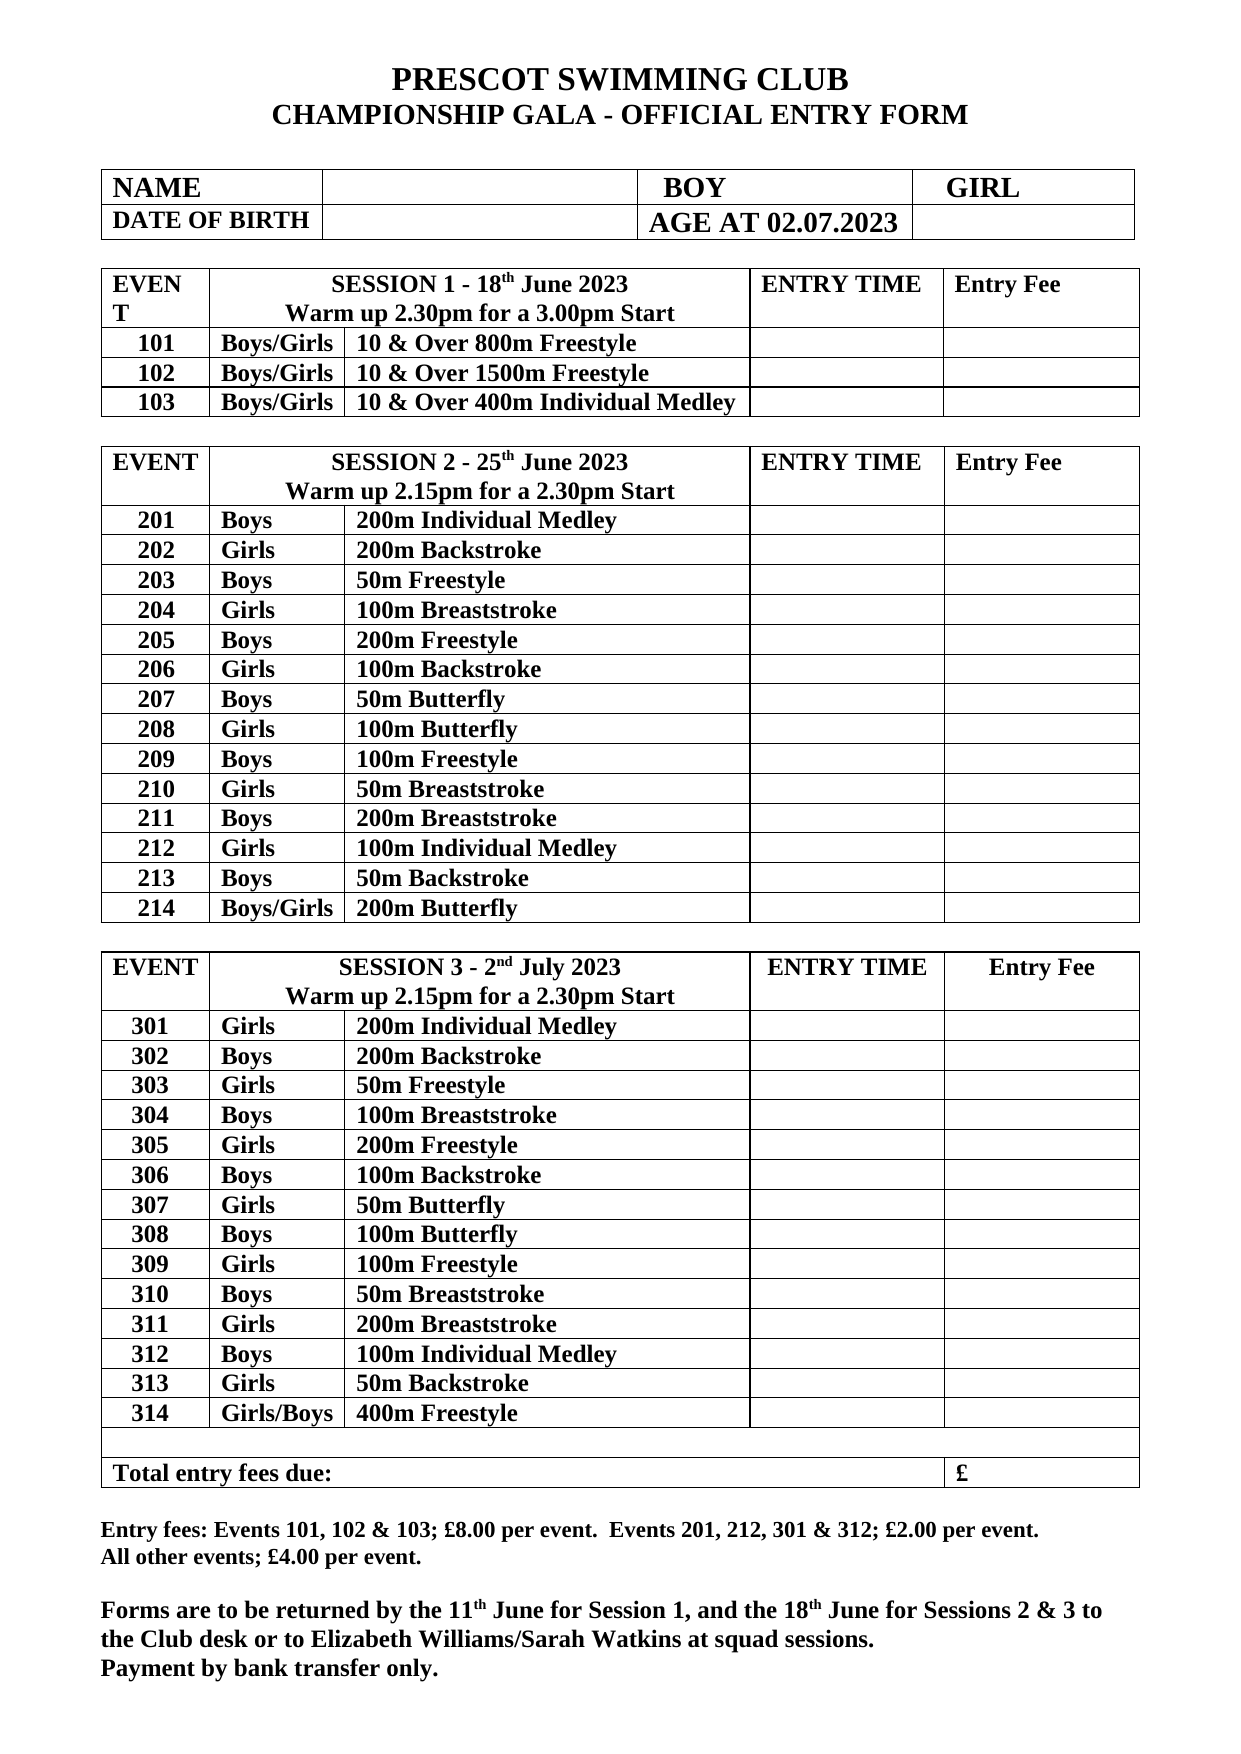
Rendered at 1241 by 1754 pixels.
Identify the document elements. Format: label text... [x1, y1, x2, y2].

table_cell [751, 1100, 944, 1129]
table_cell [751, 684, 944, 713]
table_cell 50m Butterfly [345, 684, 749, 713]
table_header [323, 170, 637, 204]
table_cell [751, 535, 944, 564]
text CHAMPIONSHIP GALA - OFFICIAL ENTRY FORM [100, 97, 1140, 131]
table_cell [751, 1279, 944, 1308]
table_cell [751, 1398, 944, 1427]
table_cell 50m Breaststroke [345, 1279, 749, 1308]
table_cell 301 [102, 1011, 209, 1040]
table_cell 100m Backstroke [345, 1160, 749, 1189]
table_cell [945, 863, 1139, 892]
table_cell [913, 205, 1134, 238]
table_cell 203 [102, 565, 209, 594]
table_cell 10 & Over 400m Individual Medley [345, 388, 749, 416]
table_cell 102 [102, 358, 209, 386]
table_cell 200m Breaststroke [345, 1309, 749, 1338]
table_header Entry Fee [944, 269, 1139, 327]
table_header Entry Fee [945, 447, 1139, 504]
table_cell Boys [210, 506, 344, 534]
table_cell Boys [210, 1220, 344, 1248]
table_cell Girls [210, 595, 344, 624]
table_cell 100m Freestyle [345, 744, 749, 773]
table_cell [751, 1011, 944, 1040]
table_cell 100m Individual Medley [345, 1339, 749, 1367]
table_cell Girls [210, 1369, 344, 1397]
table_cell Boys [210, 684, 344, 713]
table_cell 213 [102, 863, 209, 892]
table_cell [945, 1369, 1139, 1397]
table_cell Boys/Girls [210, 358, 344, 386]
table_cell [945, 1130, 1139, 1159]
table_cell 200m Backstroke [345, 535, 749, 564]
table_cell 50m Butterfly [345, 1190, 749, 1218]
table_cell [751, 565, 944, 594]
table_cell 308 [102, 1220, 209, 1248]
table_cell [751, 1309, 944, 1338]
table_cell Girls [210, 655, 344, 683]
table_cell [945, 774, 1139, 802]
table_cell Boys [210, 1339, 344, 1367]
table_cell 210 [102, 774, 209, 802]
table_header ENTRY TIME [751, 447, 944, 504]
table_cell [945, 595, 1139, 624]
table_cell [751, 714, 944, 743]
table_cell 304 [102, 1100, 209, 1129]
table_cell [944, 388, 1139, 416]
table_cell 200m Butterfly [345, 893, 749, 922]
table_cell [751, 328, 943, 357]
table_cell Boys [210, 625, 344, 653]
table_header ENTRY TIME [751, 953, 944, 1010]
table_cell [945, 1190, 1139, 1218]
table_cell 10 & Over 800m Freestyle [345, 328, 749, 357]
table_cell [945, 1041, 1139, 1069]
table_cell [751, 655, 944, 683]
table_cell [945, 893, 1139, 922]
table_header EVENT [102, 953, 209, 1010]
table_cell 200m Individual Medley [345, 506, 749, 534]
table_cell 101 [102, 328, 209, 357]
table_cell 209 [102, 744, 209, 773]
table_cell [945, 1339, 1139, 1367]
table_cell [751, 1041, 944, 1069]
table_cell 311 [102, 1309, 209, 1338]
table_cell 50m Backstroke [345, 863, 749, 892]
table_cell [945, 1249, 1139, 1278]
table_cell [751, 1130, 944, 1159]
table_cell [751, 833, 944, 862]
table_cell 50m Backstroke [345, 1369, 749, 1397]
table_cell [751, 863, 944, 892]
table_cell Boys [210, 744, 344, 773]
table_cell [944, 358, 1139, 386]
table_cell 211 [102, 804, 209, 832]
table_header SESSION 3 - 2nd July 2023 Warm up 2.15pm for a 2.30pm Start [210, 953, 749, 1010]
table_cell [945, 506, 1139, 534]
table_cell 400m Freestyle [345, 1398, 749, 1427]
table_cell [945, 625, 1139, 653]
table_cell [102, 1428, 1139, 1457]
table_cell 10 & Over 1500m Freestyle [345, 358, 749, 386]
table_cell [945, 1100, 1139, 1129]
table_cell 313 [102, 1369, 209, 1397]
table_cell 100m Backstroke [345, 655, 749, 683]
table_cell Girls [210, 774, 344, 802]
table_header SESSION 1 - 18th June 2023 Warm up 2.30pm for a 3.00pm Start [210, 269, 749, 327]
table_cell 212 [102, 833, 209, 862]
table_cell AGE AT 02.07.2023 [638, 205, 912, 238]
text Forms are to be returned by the 11th June for Session 1, and the 18th June for Sessions 2 & 3 to the Club desk or to Elizabeth Williams/Sarah Watkins at squad sessions. Payment by bank transfer only. [100, 1596, 1140, 1682]
table_cell [945, 1220, 1139, 1248]
table_cell Girls [210, 1071, 344, 1099]
table_cell 306 [102, 1160, 209, 1189]
table_cell 204 [102, 595, 209, 624]
table_cell [945, 565, 1139, 594]
table_cell Girls [210, 1309, 344, 1338]
table_cell 202 [102, 535, 209, 564]
table_cell [945, 744, 1139, 773]
table_cell 200m Backstroke [345, 1041, 749, 1069]
table_cell 314 [102, 1398, 209, 1427]
table_cell Girls/Boys [210, 1398, 344, 1427]
table_cell [751, 1071, 944, 1099]
table_cell Boys/Girls [210, 328, 344, 357]
table_cell [945, 1309, 1139, 1338]
table_cell Boys [210, 1279, 344, 1308]
table_cell 303 [102, 1071, 209, 1099]
table_cell [945, 535, 1139, 564]
table_cell 100m Breaststroke [345, 595, 749, 624]
table_cell Boys [210, 1041, 344, 1069]
table_cell 312 [102, 1339, 209, 1367]
table_cell [751, 506, 944, 534]
table_cell 305 [102, 1130, 209, 1159]
text PRESCOT SWIMMING CLUB [100, 59, 1140, 97]
table_cell [751, 625, 944, 653]
table_cell [751, 774, 944, 802]
table_cell [751, 1249, 944, 1278]
table_cell 200m Individual Medley [345, 1011, 749, 1040]
table_cell [751, 1220, 944, 1248]
text Entry fees: Events 101, 102 & 103; £8.00 per event. Events 201, 212, 301 & 312; £2.00 per event. [100, 1516, 1140, 1543]
table_cell 207 [102, 684, 209, 713]
table_cell [944, 328, 1139, 357]
table_cell 200m Freestyle [345, 625, 749, 653]
table_cell [751, 1369, 944, 1397]
table_cell [751, 1339, 944, 1367]
table_cell 208 [102, 714, 209, 743]
table_header BOY [638, 170, 912, 204]
table_cell [751, 893, 944, 922]
table_cell Boys [210, 863, 344, 892]
table_cell [945, 833, 1139, 862]
table_cell 103 [102, 388, 209, 416]
table_cell [945, 1160, 1139, 1189]
table_cell 100m Individual Medley [345, 833, 749, 862]
table_cell [751, 744, 944, 773]
table_header NAME [102, 170, 322, 204]
table_cell [945, 1398, 1139, 1427]
table_header EVENT [102, 447, 209, 504]
table_cell Girls [210, 535, 344, 564]
table_header EVENT [102, 269, 209, 327]
table_cell 100m Butterfly [345, 714, 749, 743]
table_cell 205 [102, 625, 209, 653]
table_cell Girls [210, 714, 344, 743]
table_cell Girls [210, 1130, 344, 1159]
table_header ENTRY TIME [751, 269, 943, 327]
table_cell [945, 1279, 1139, 1308]
table_cell [751, 1190, 944, 1218]
table_cell 200m Breaststroke [345, 804, 749, 832]
table_cell [751, 595, 944, 624]
table_cell 200m Freestyle [345, 1130, 749, 1159]
table_cell Boys [210, 565, 344, 594]
table_cell Girls [210, 833, 344, 862]
table_cell [945, 684, 1139, 713]
table_cell 307 [102, 1190, 209, 1218]
table_cell £ [945, 1458, 1139, 1487]
table_cell 100m Breaststroke [345, 1100, 749, 1129]
table_cell [945, 1011, 1139, 1040]
table_cell 50m Freestyle [345, 1071, 749, 1099]
table_cell 302 [102, 1041, 209, 1069]
table_cell 50m Freestyle [345, 565, 749, 594]
table_cell DATE OF BIRTH [102, 205, 322, 238]
table_cell [751, 1160, 944, 1189]
table_cell [945, 655, 1139, 683]
table_cell [945, 804, 1139, 832]
table_cell 50m Breaststroke [345, 774, 749, 802]
table_cell Boys [210, 1160, 344, 1189]
table_cell 100m Freestyle [345, 1249, 749, 1278]
table_cell 310 [102, 1279, 209, 1308]
table_cell 206 [102, 655, 209, 683]
table_cell Girls [210, 1011, 344, 1040]
table_cell 309 [102, 1249, 209, 1278]
table_cell 214 [102, 893, 209, 922]
table_cell [751, 804, 944, 832]
table_cell Girls [210, 1190, 344, 1218]
table_cell Boys [210, 804, 344, 832]
table_cell [751, 388, 943, 416]
table_cell [945, 714, 1139, 743]
text All other events; £4.00 per event. [100, 1543, 1140, 1569]
table_cell Boys [210, 1100, 344, 1129]
table_cell Boys/Girls [210, 388, 344, 416]
table_header Entry Fee [945, 953, 1139, 1010]
table_cell [323, 205, 637, 238]
table_cell [945, 1071, 1139, 1099]
table_cell 100m Butterfly [345, 1220, 749, 1248]
table_header SESSION 2 - 25th June 2023 Warm up 2.15pm for a 2.30pm Start [210, 447, 749, 504]
table_cell Total entry fees due: [102, 1458, 944, 1487]
table_cell [751, 358, 943, 386]
table_cell Girls [210, 1249, 344, 1278]
table_cell 201 [102, 506, 209, 534]
table_cell Boys/Girls [210, 893, 344, 922]
table_header GIRL [913, 170, 1134, 204]
